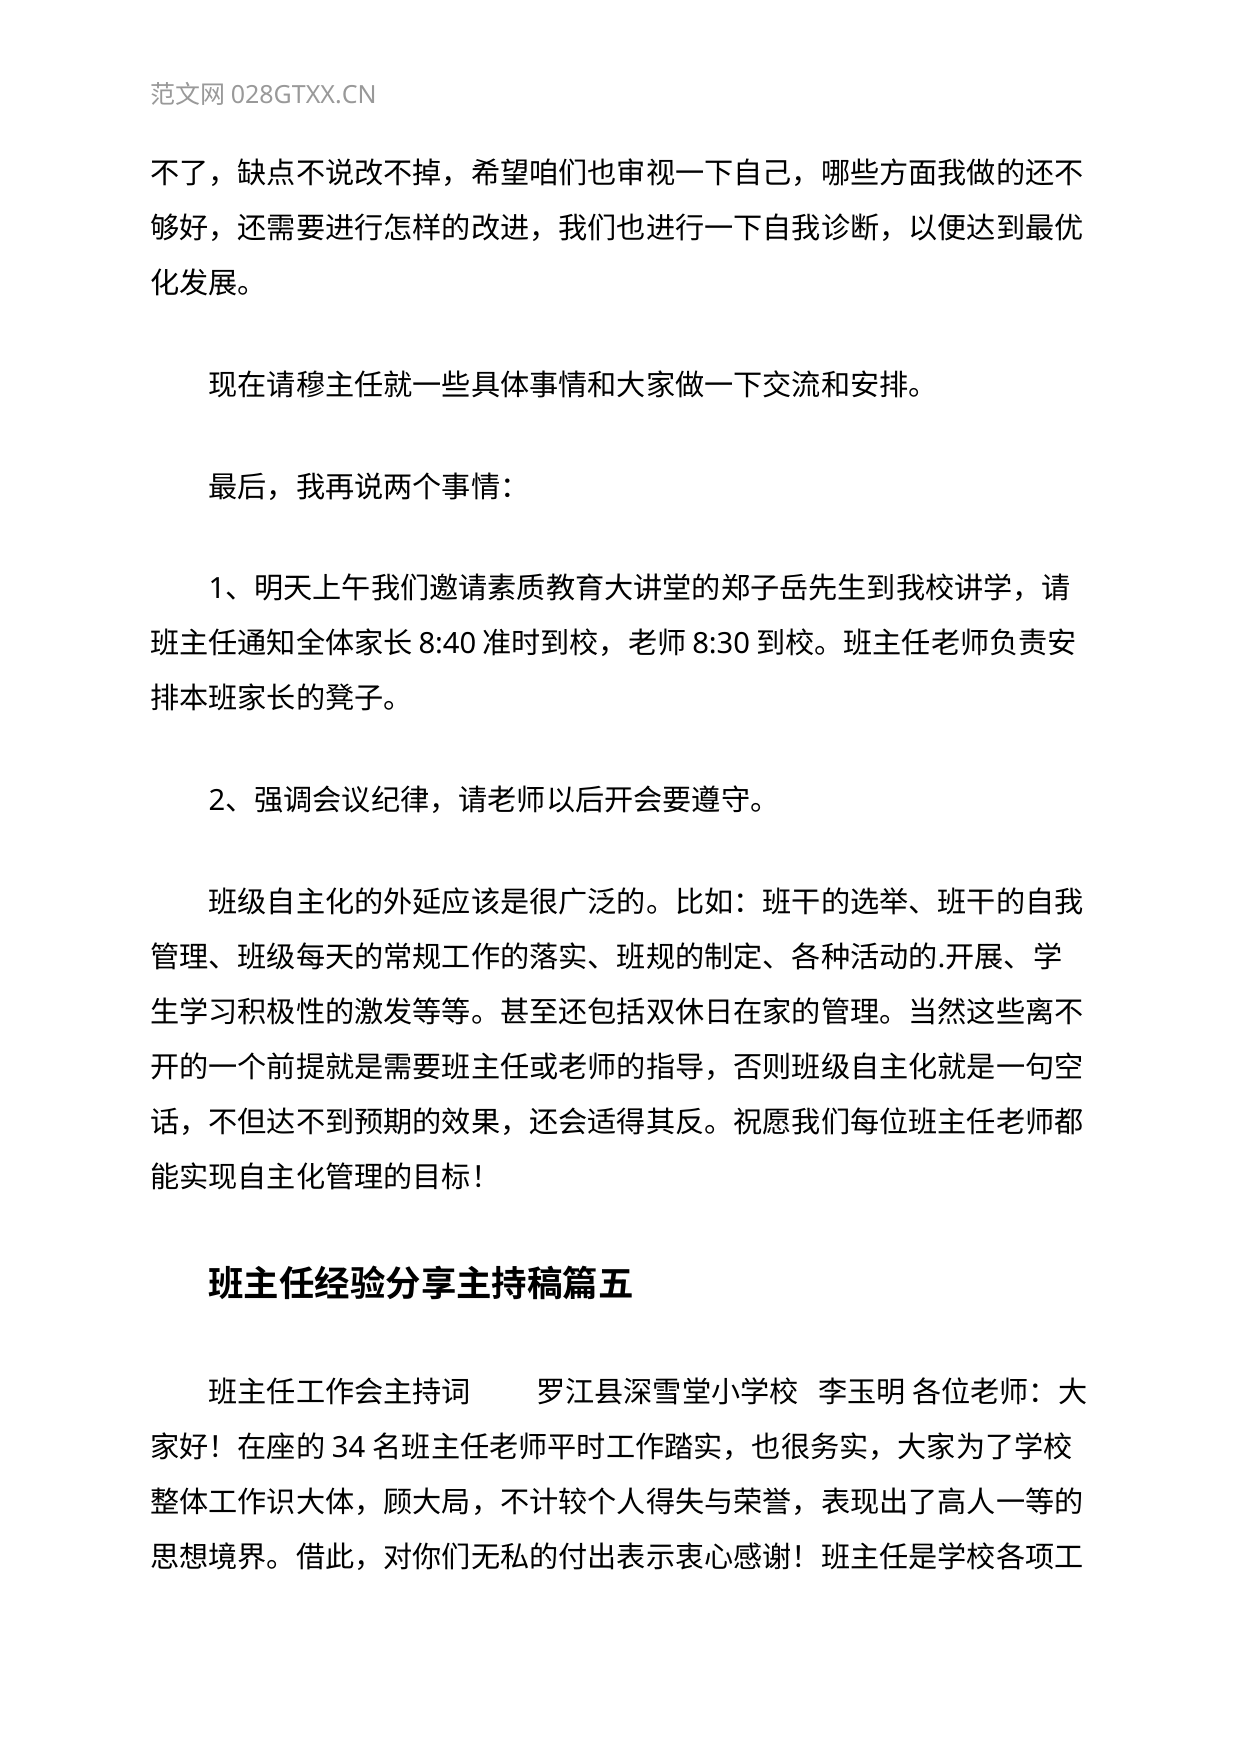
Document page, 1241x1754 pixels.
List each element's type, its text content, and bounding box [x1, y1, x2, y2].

text 1、明天上午我们邀请素质教育大讲堂的郑子岳先生到我校讲学，请班主任通知全体家长8:40准时到校，老师8:30到校。班主任老师负责安排本班家长的凳子。 [150, 565, 1090, 717]
text 班主任经验分享主持稿篇五 [150, 1255, 1090, 1306]
text 最后，我再说两个事情： [150, 463, 1090, 506]
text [150, 150, 1090, 302]
text 班级自主化的外延应该是很广泛的。比如：班干的选举、班干的自我管理、班级每天的常规工作的落实、班规的制定、各种活动的.开展、学生学习积极性的激发等等。甚至还包括双休日在家的管理。当然这些离不开的一个前提就是需要班主任或老师的指导，否则班级自主化就是一句空话，不但达不到预期的效果，还会适得其反。祝愿我们每位班主任老师都能实现自主化管理的目标！ [150, 879, 1090, 1196]
text 现在请穆主任就一些具体事情和大家做一下交流和安排。 [150, 362, 1090, 404]
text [150, 1369, 1090, 1576]
text 2、强调会议纪律，请老师以后开会要遵守。 [150, 777, 1090, 819]
